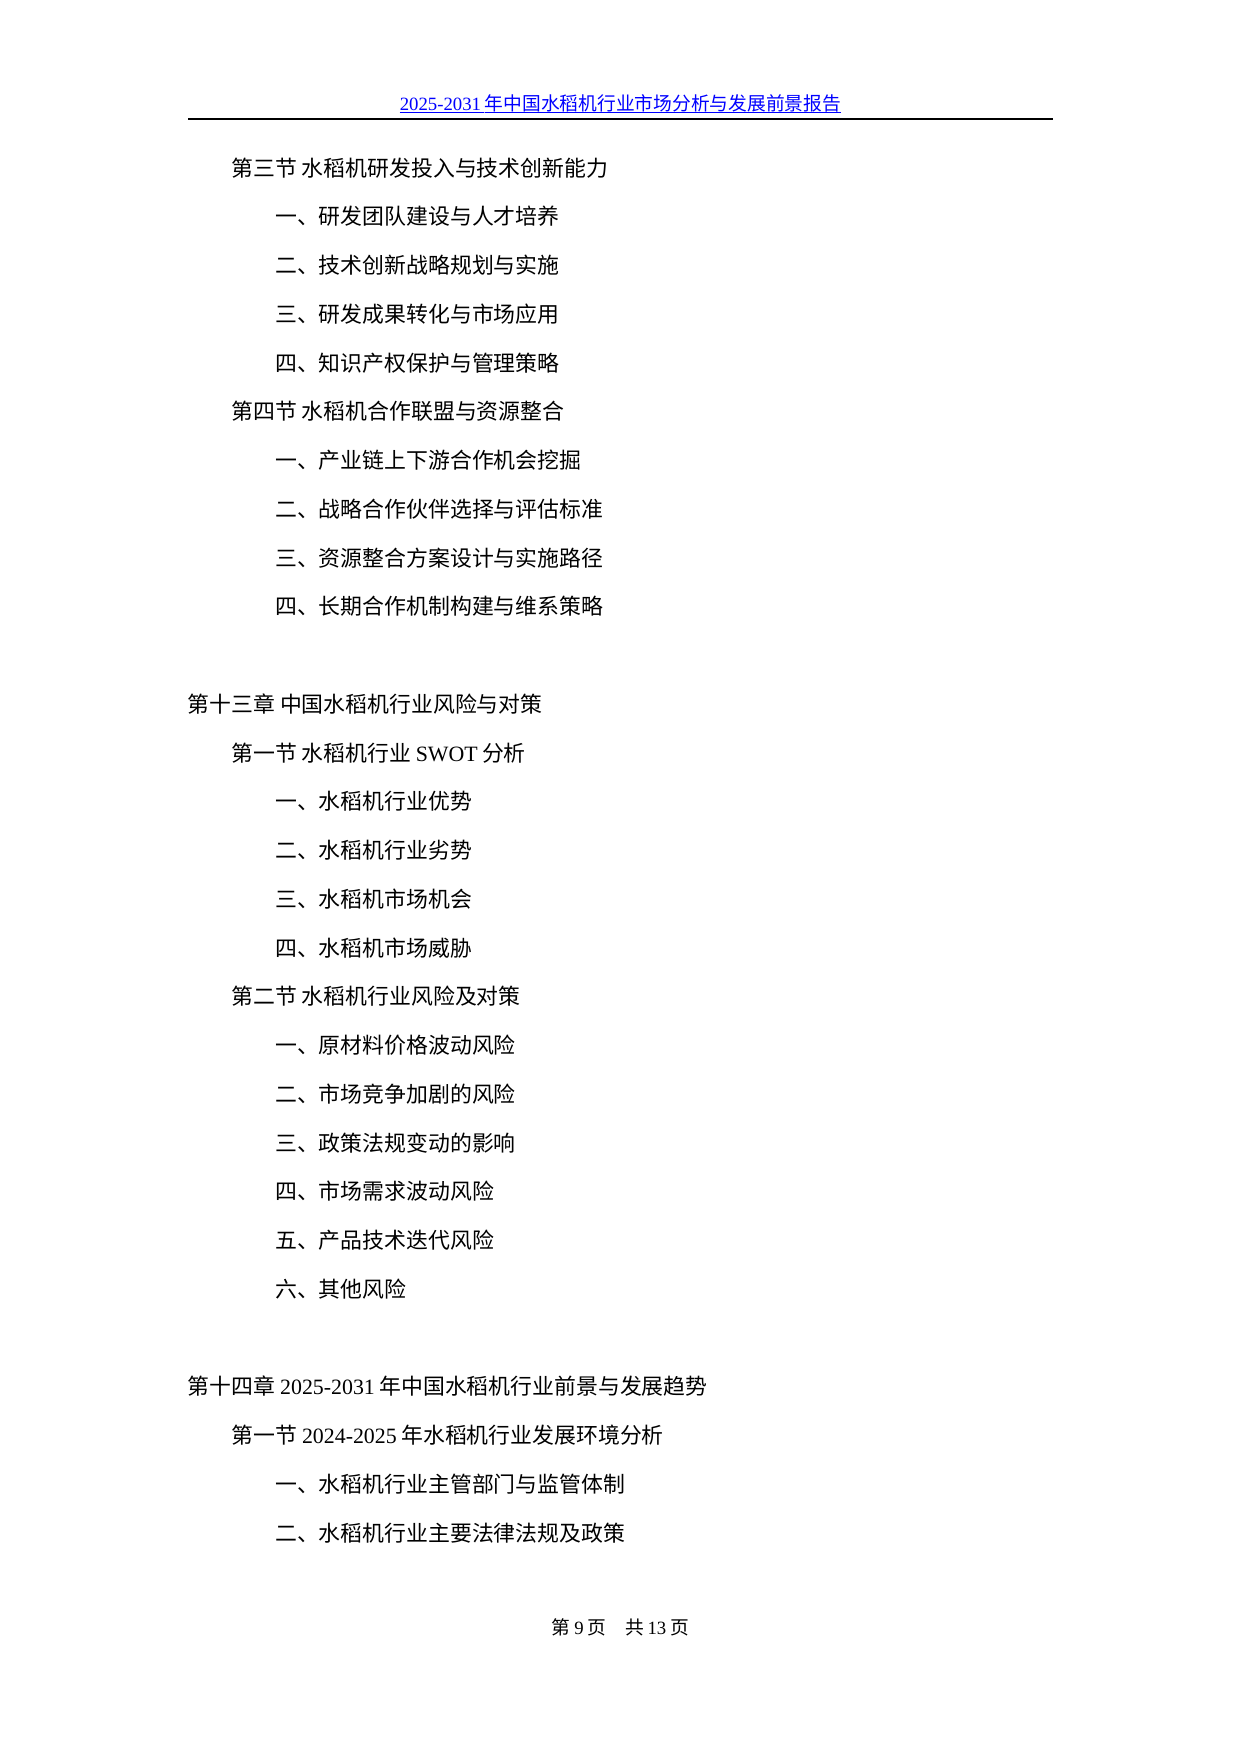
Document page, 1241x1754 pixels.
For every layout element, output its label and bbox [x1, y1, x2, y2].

text [187, 150, 1053, 1548]
